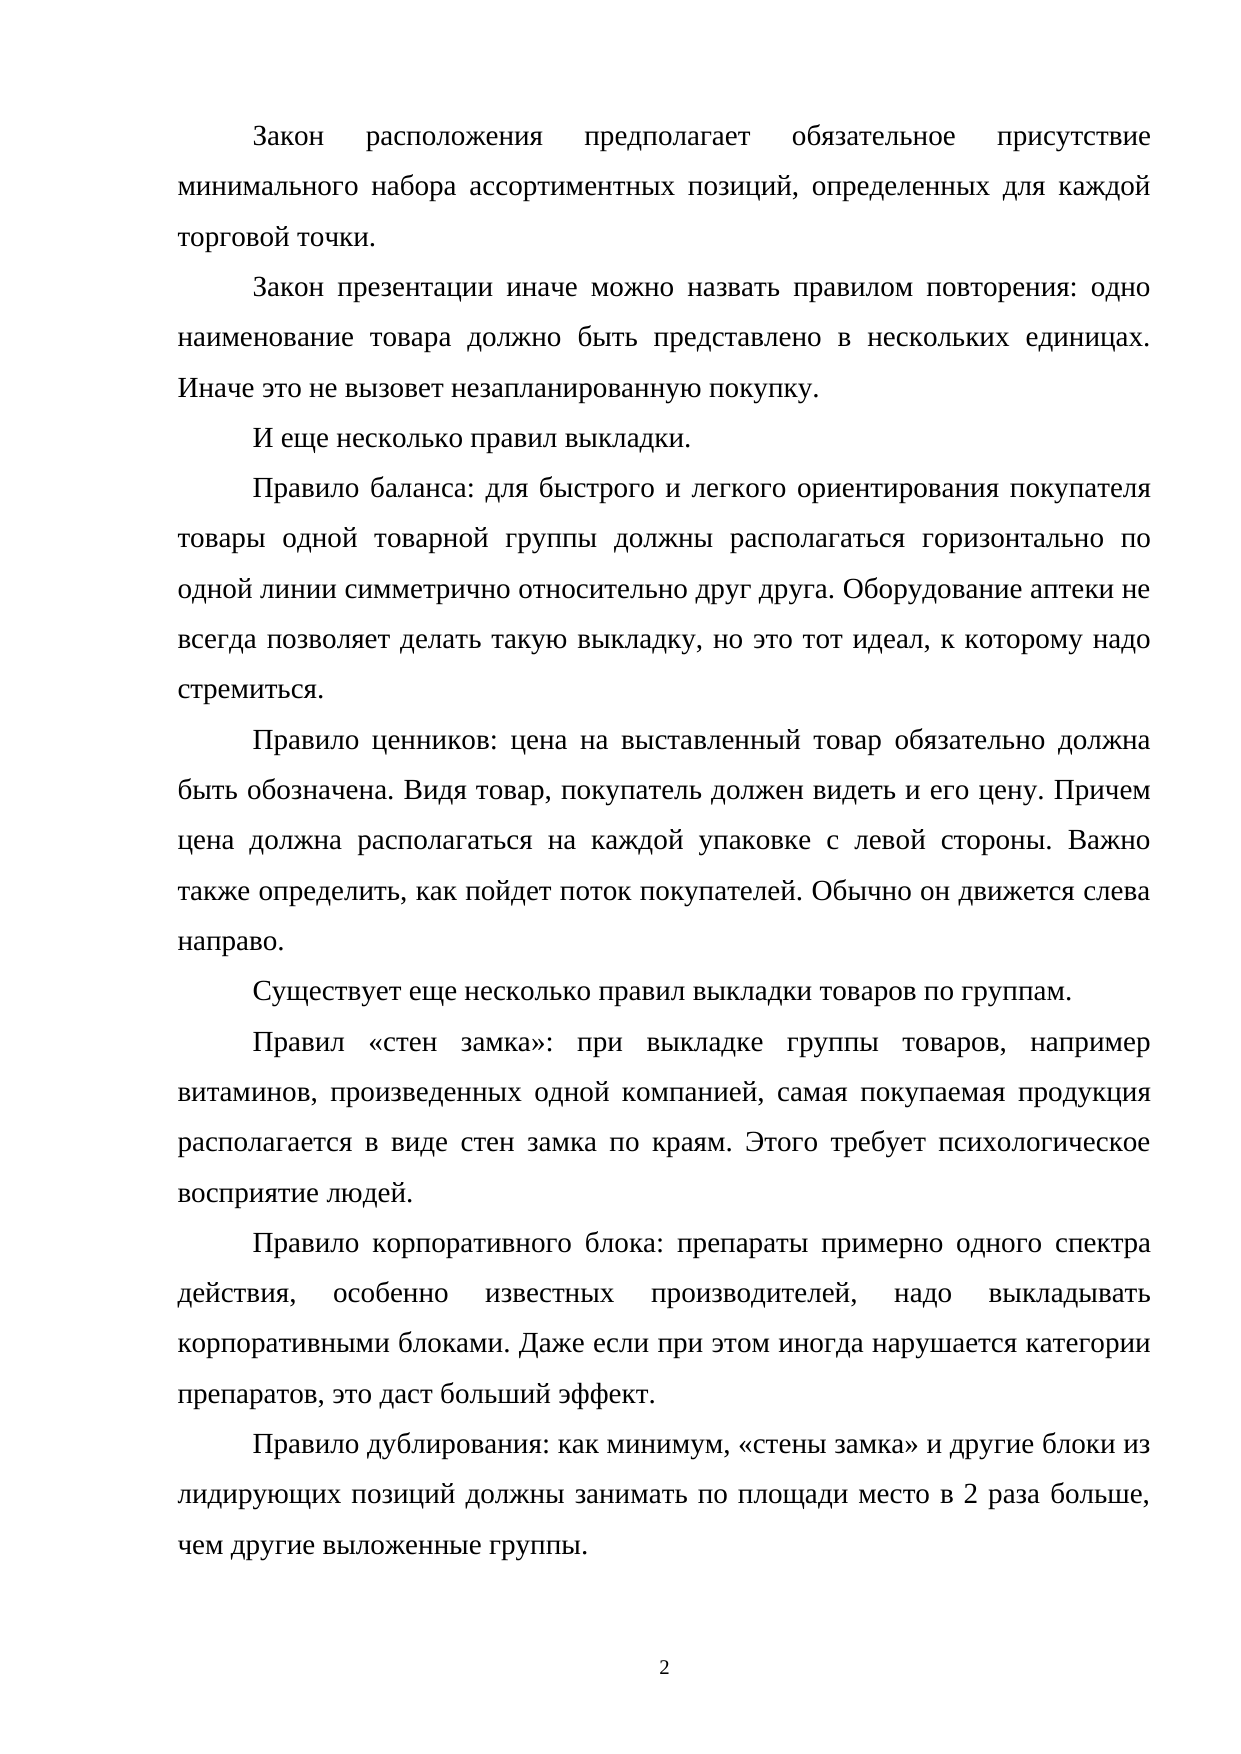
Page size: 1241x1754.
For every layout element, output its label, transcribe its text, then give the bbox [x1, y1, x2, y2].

text Закон презентации иначе можно назвать правилом повторения: одно наименование товара должно быть представлено в нескольких единицах. Иначе это не вызовет незапланированную покупку. [177, 269, 1152, 403]
text Правило корпоративного блока: препараты примерно одного спектра действия, особенно известных производителей, надо выкладывать корпоративными блоками. Даже если при этом иногда нарушается категории препаратов, это даст больший эффект. [177, 1225, 1152, 1409]
text Закон расположения предполагает обязательное присутствие минимального набора ассортиментных позиций, определенных для каждой торговой точки. [177, 118, 1152, 252]
text Правило ценников: цена на выставленный товар обязательно должна быть обозначена. Видя товар, покупатель должен видеть и его цену. Причем цена должна располагаться на каждой упаковке с левой стороны. Важно также определить, как пойдет поток покупателей. Обычно он движется слева направо. [177, 722, 1152, 957]
text Существует еще несколько правил выкладки товаров по группам. [177, 973, 1152, 1007]
text И еще несколько правил выкладки. [177, 420, 1152, 453]
text Правило баланса: для быстрого и легкого ориентирования покупателя товары одной товарной группы должны располагаться горизонтально по одной линии симметрично относительно друг друга. Оборудование аптеки не всегда позволяет делать такую выкладку, но это тот идеал, к которому надо стремиться. [177, 470, 1152, 705]
text Правил «стен замка»: при выкладке группы товаров, например витаминов, произведенных одной компанией, самая покупаемая продукция располагается в виде стен замка по краям. Этого требует психологическое восприятие людей. [177, 1024, 1152, 1208]
text Правило дублирования: как минимум, «стены замка» и другие блоки из лидирующих позиций должны занимать по площади место в 2 раза больше, чем другие выложенные группы. [177, 1426, 1152, 1560]
